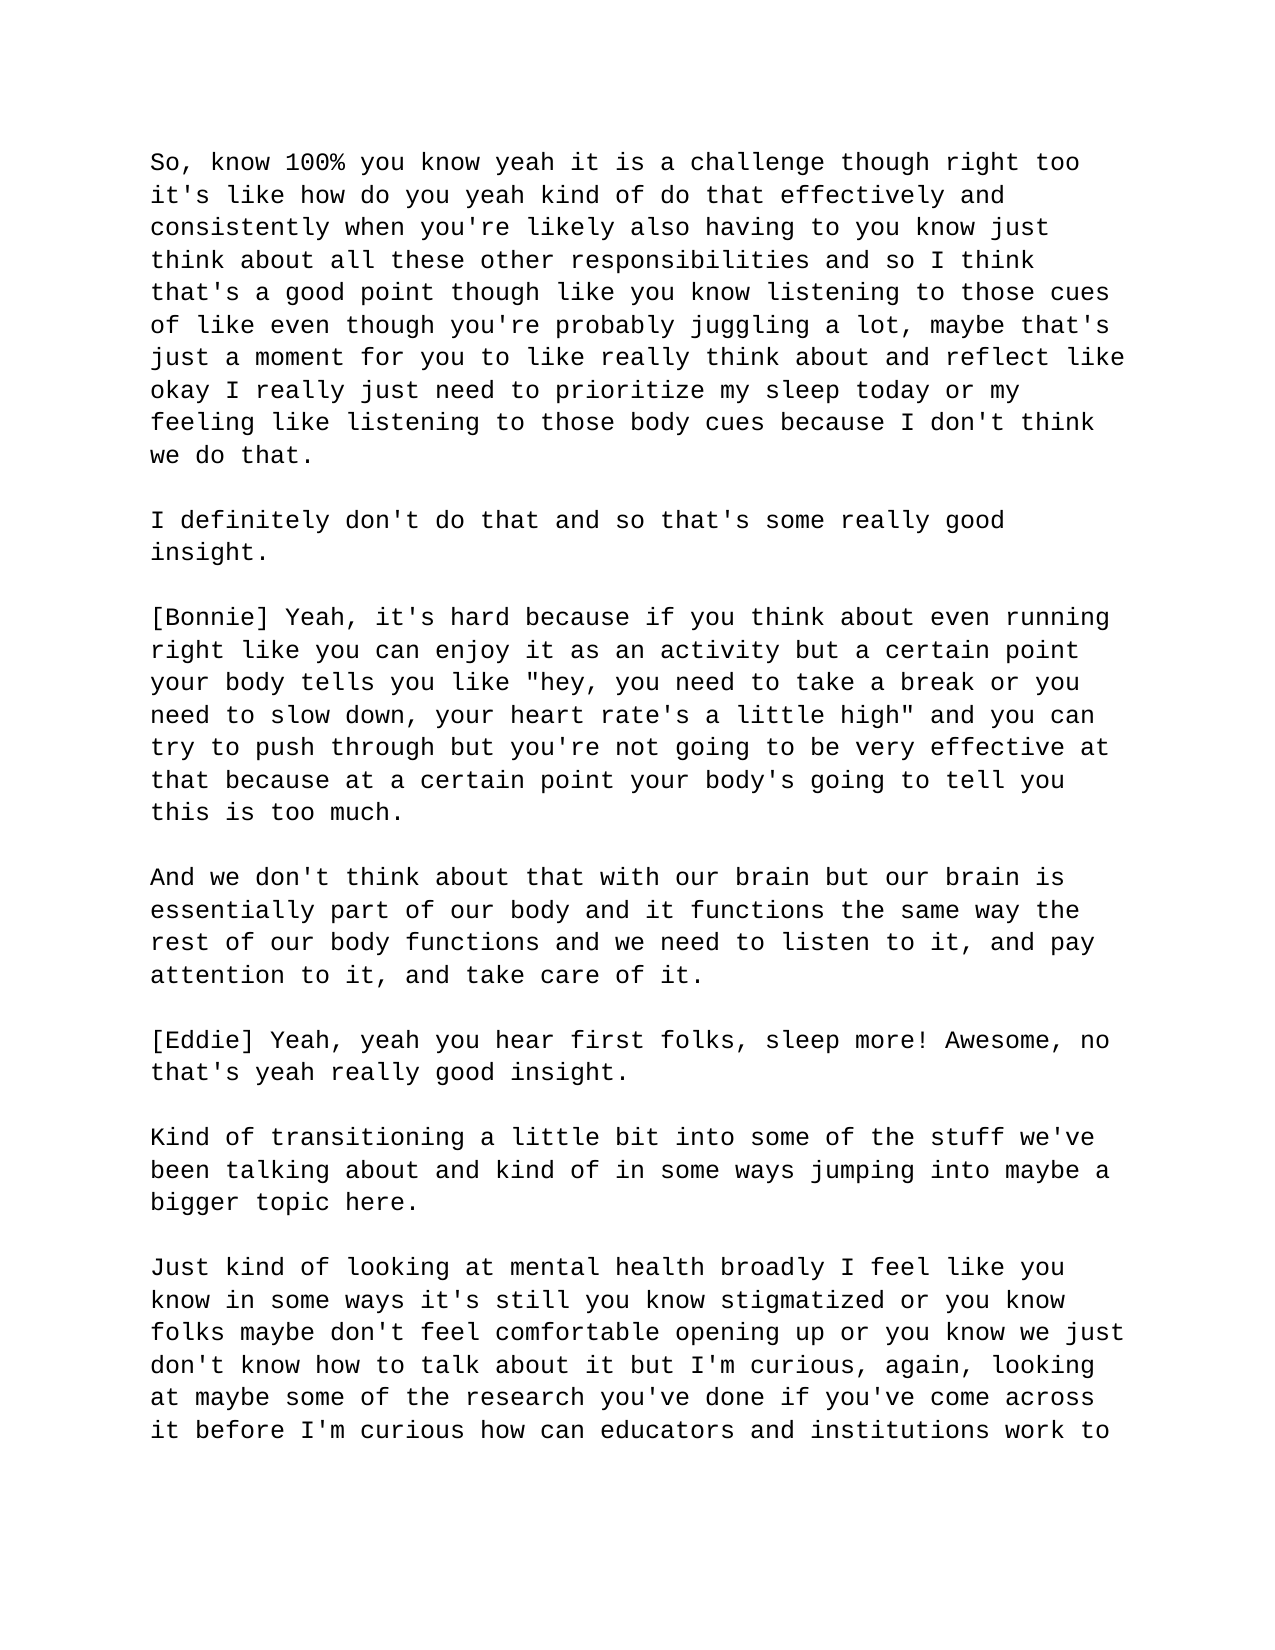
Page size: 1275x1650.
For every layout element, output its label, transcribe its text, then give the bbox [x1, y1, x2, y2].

text So, know 100% you know yeah it is a challenge though right too it's like how do you yeah kind of do that effectively and consistently when you're likely also having to you know just think about all these other responsibilities and so I think that's a good point though like you know listening to those cues of like even though you're probably juggling a lot, maybe that's just a moment for you to like really think about and reflect like okay I really just need to prioritize my sleep today or my feeling like listening to those body cues because I don't think we do that. [150, 150, 1125, 471]
text And we don't think about that with our brain but our brain is essentially part of our body and it functions the same way the rest of our body functions and we need to listen to it, and pay attention to it, and take care of it. [150, 865, 1125, 991]
text [Bonnie] Yeah, it's hard because if you think about even running right like you can enjoy it as an activity but a certain point your body tells you like "hey, you need to take a break or you need to slow down, your heart rate's a little high" and you can try to push through but you're not going to be very effective at that because at a certain point your body's going to tell you this is too much. [150, 605, 1125, 828]
text Kind of transitioning a little bit into some of the stuff we've been talking about and kind of in some ways jumping into maybe a bigger topic here. [150, 1125, 1125, 1218]
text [150, 1255, 1125, 1446]
text I definitely don't do that and so that's some really good insight. [150, 507, 1125, 568]
text [Eddie] Yeah, yeah you hear first folks, sleep more! Awesome, no that's yeah really good insight. [150, 1027, 1125, 1088]
